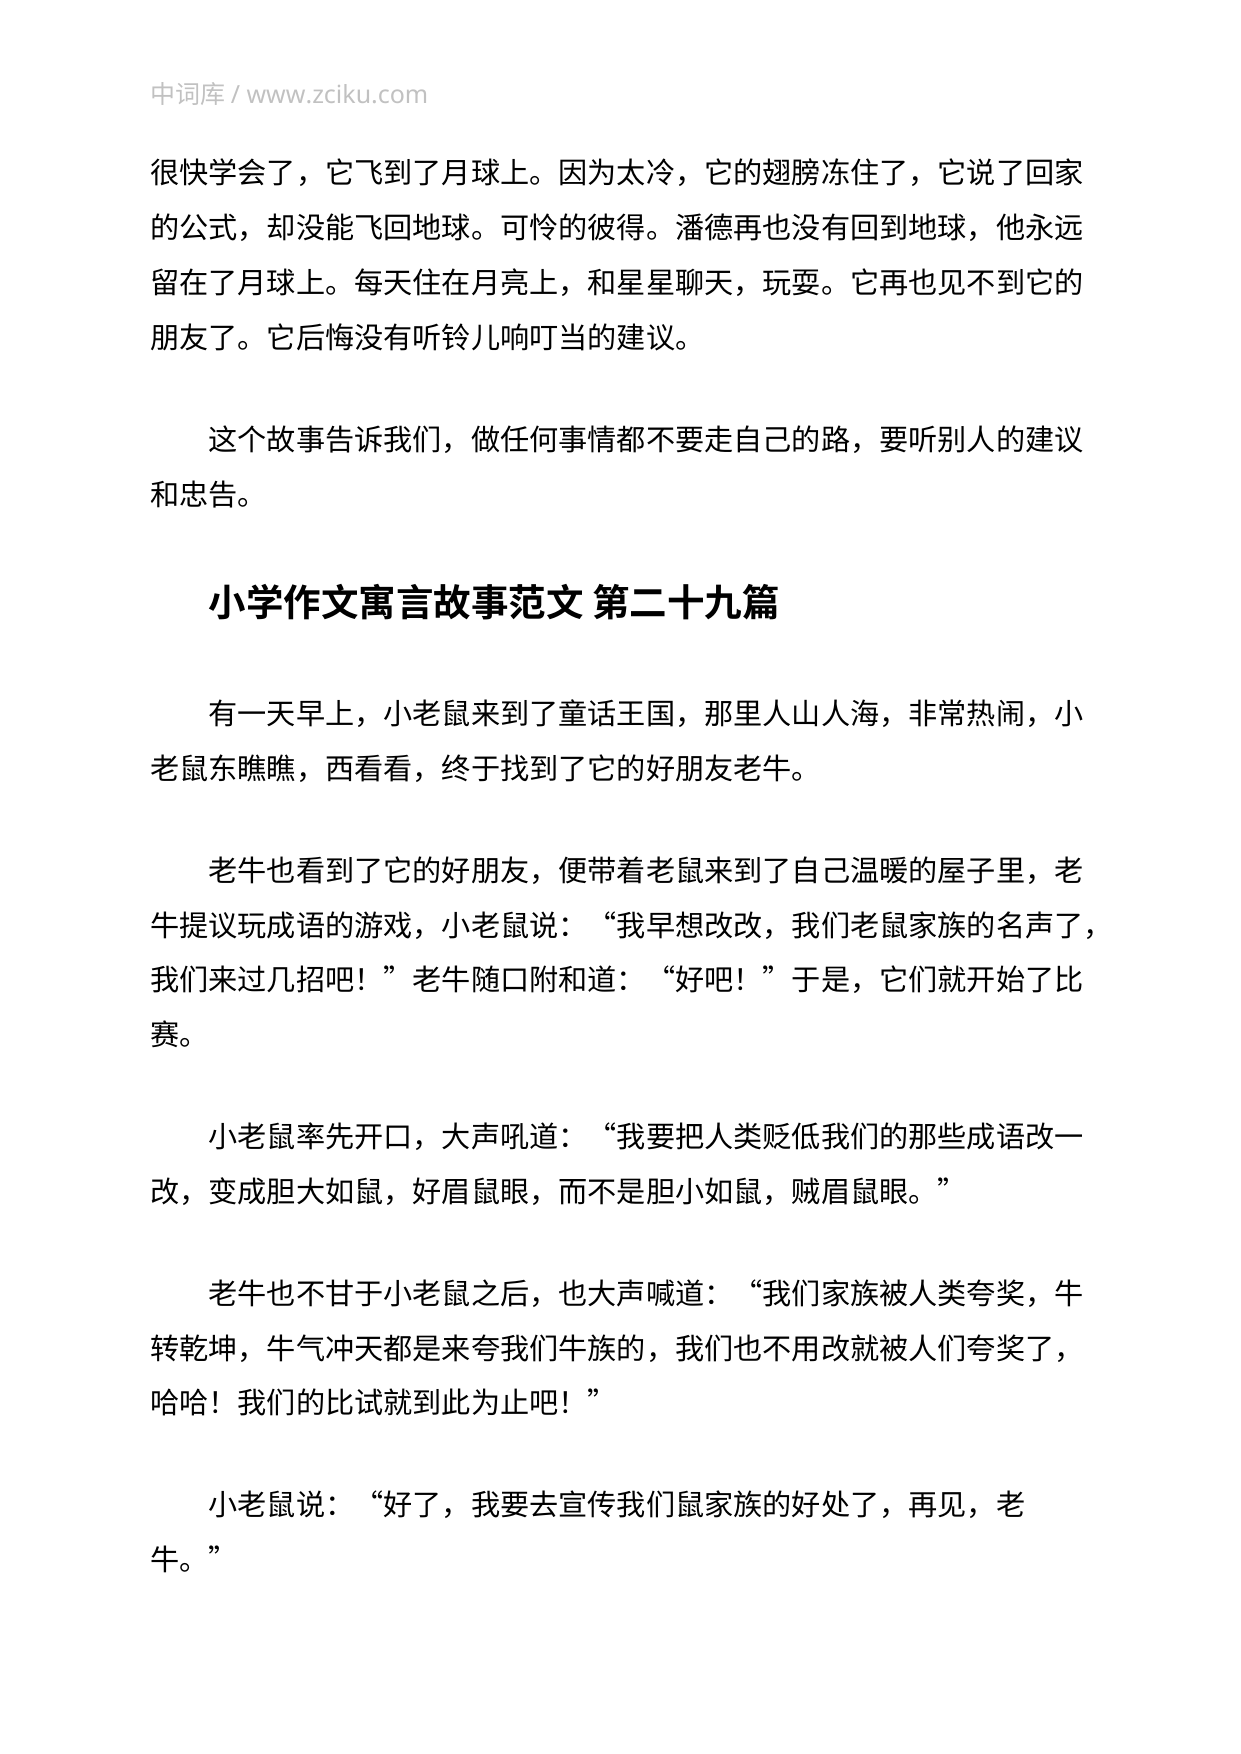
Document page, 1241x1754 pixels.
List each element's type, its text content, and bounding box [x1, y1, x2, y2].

text 小老鼠说：“好了，我要去宣传我们鼠家族的好处了，再见，老牛。” [150, 1482, 1090, 1579]
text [150, 150, 1090, 357]
text 老牛也不甘于小老鼠之后，也大声喊道：“我们家族被人类夸奖，牛转乾坤，牛气冲天都是来夸我们牛族的，我们也不用改就被人们夸奖了，哈哈！我们的比试就到此为止吧！” [150, 1270, 1090, 1422]
text 小学作文寓言故事范文 第二十九篇 [150, 573, 1090, 627]
text 小老鼠率先开口，大声吼道：“我要把人类贬低我们的那些成语改一改，变成胆大如鼠，好眉鼠眼，而不是胆小如鼠，贼眉鼠眼。” [150, 1114, 1090, 1211]
text 这个故事告诉我们，做任何事情都不要走自己的路，要听别人的建议和忠告。 [150, 416, 1090, 514]
text 有一天早上，小老鼠来到了童话王国，那里人山人海，非常热闹，小老鼠东瞧瞧，西看看，终于找到了它的好朋友老牛。 [150, 691, 1090, 788]
text 老牛也看到了它的好朋友，便带着老鼠来到了自己温暖的屋子里，老牛提议玩成语的游戏，小老鼠说：“我早想改改，我们老鼠家族的名声了，我们来过几招吧！”老牛随口附和道：“好吧！”于是，它们就开始了比赛。 [150, 847, 1090, 1054]
